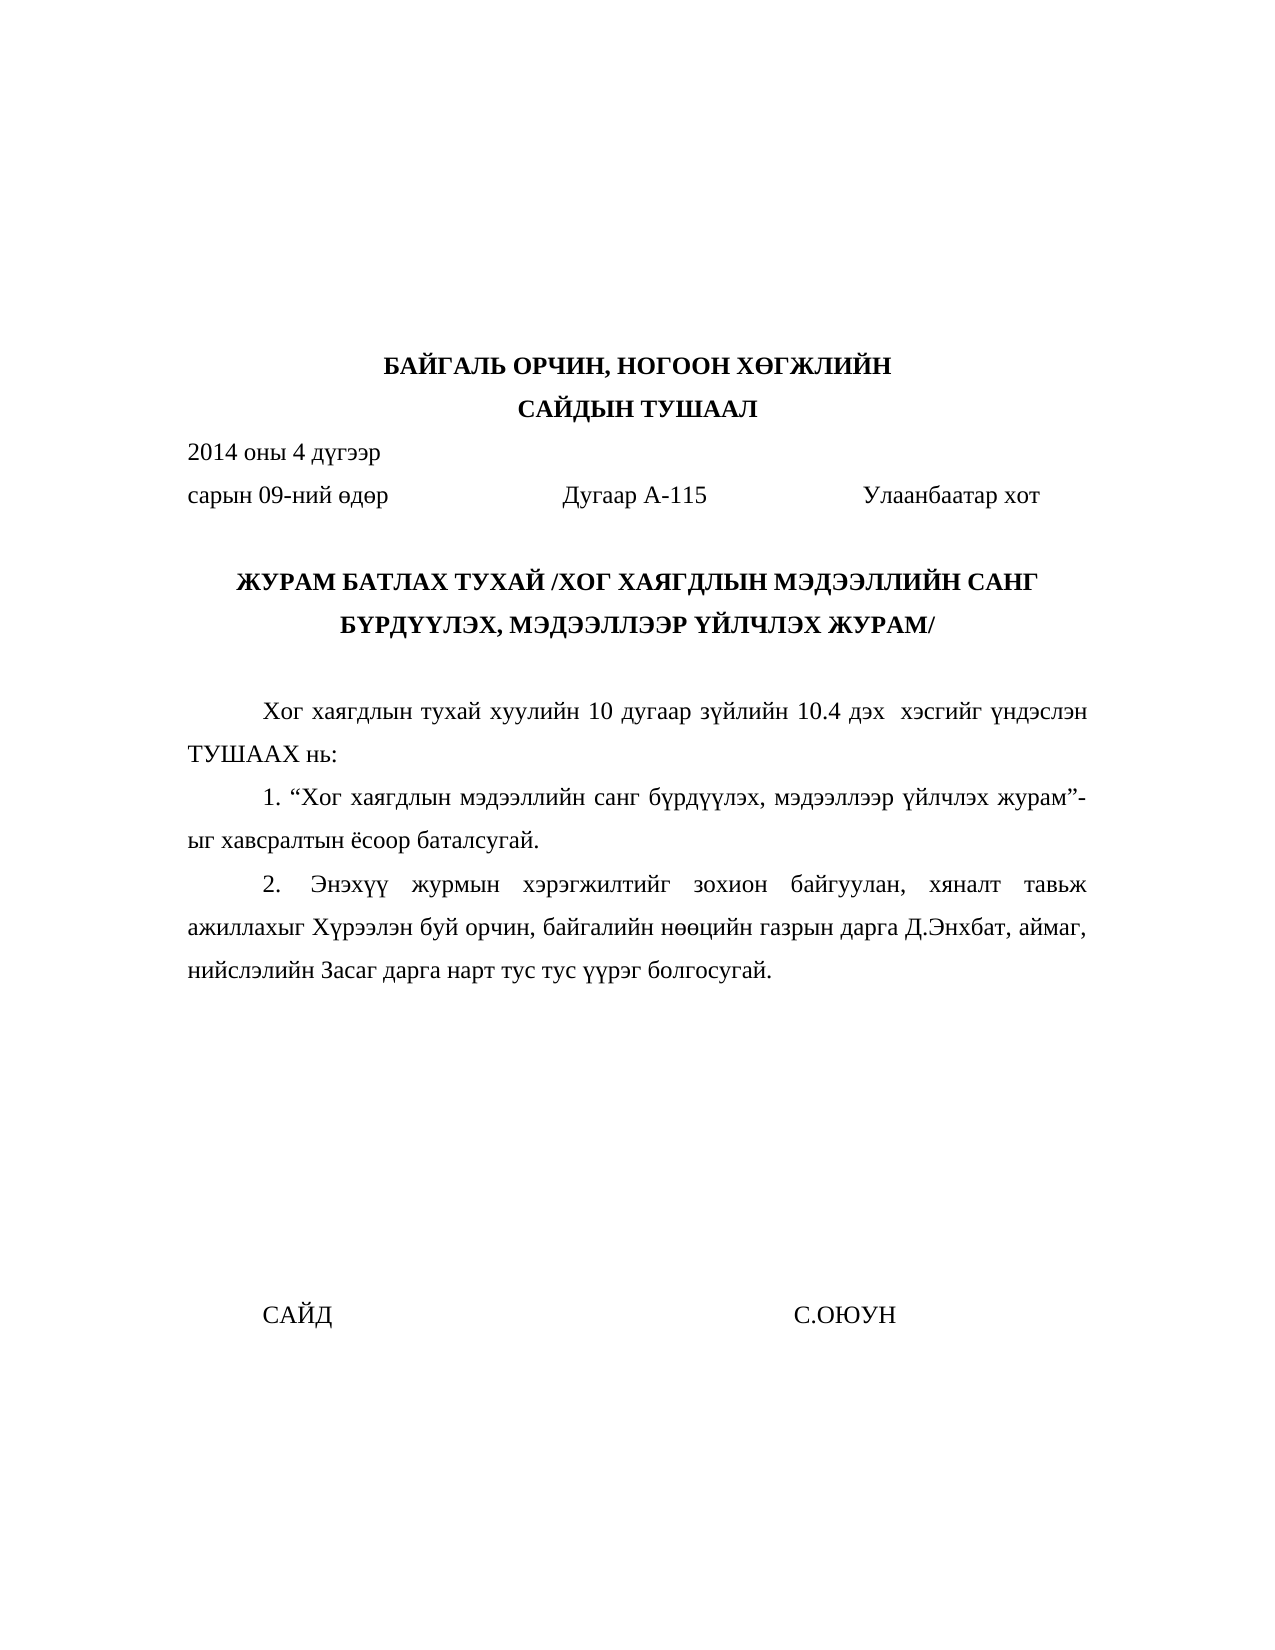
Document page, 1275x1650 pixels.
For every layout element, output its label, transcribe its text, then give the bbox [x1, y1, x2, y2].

text 2014 оны 4 дүгээр [187, 437, 1087, 466]
text Хог хаягдлын тухай хуулийн 10 дугаар зүйлийн 10.4 дэх хэсгийг үндэслэн ТУШААХ нь: [187, 696, 1087, 768]
text САЙД С.ОЮУН [187, 1300, 1087, 1329]
text ЖУРАМ БАТЛАХ ТУХАЙ /Хог хаягдлын мэдээллийн санг бүрдүүлэх, мэдээллээр үйлчлэх журам/ [187, 567, 1087, 639]
text БАЙГАЛЬ ОРЧИН, НОГООН ХӨГЖЛИЙН [187, 351, 1087, 380]
text сарын 09-ний өдөр Дугаар А-115 Улаанбаатар хот [187, 481, 1087, 509]
text 2. Энэхүү журмын хэрэгжилтийг зохион байгуулан, хяналт тавьж ажиллахыг Хүрээлэн буй орчин, байгалийн нөөцийн газрын дарга Д.Энхбат, аймаг, нийслэлийн Засаг дарга нарт тус тус үүрэг болгосугай. [187, 869, 1087, 984]
text 1. “Хог хаягдлын мэдээллийн санг бүрдүүлэх, мэдээллээр үйлчлэх журам”-ыг хавсралтын ёсоор баталсугай. [187, 782, 1087, 854]
text САЙДЫН ТУШААЛ [187, 394, 1087, 423]
